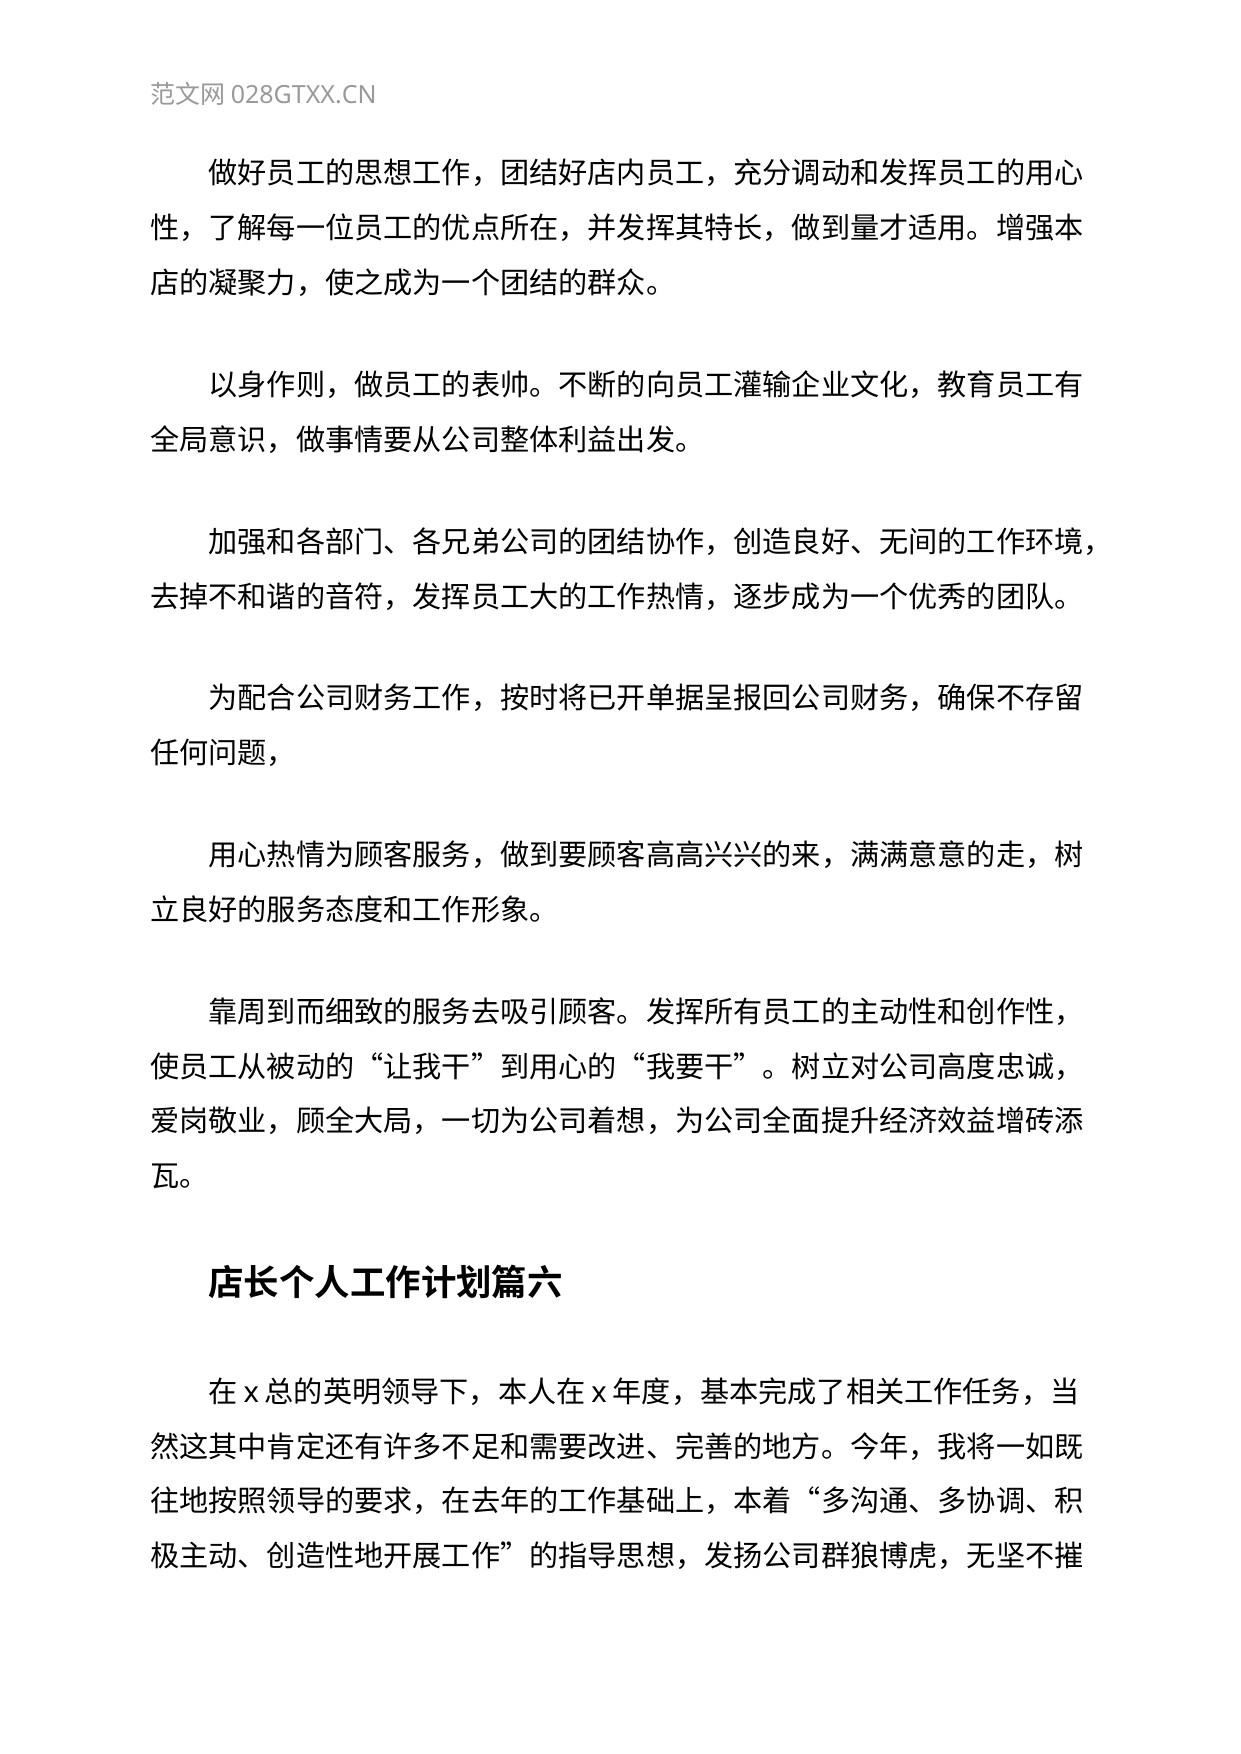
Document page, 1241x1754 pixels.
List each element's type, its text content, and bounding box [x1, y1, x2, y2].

text 做好员工的思想工作，团结好店内员工，充分调动和发挥员工的用心性，了解每一位员工的优点所在，并发挥其特长，做到量才适用。增强本店的凝聚力，使之成为一个团结的群众。 [150, 150, 1090, 302]
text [150, 1368, 1090, 1575]
text 以身作则，做员工的表帅。不断的向员工灌输企业文化，教育员工有全局意识，做事情要从公司整体利益出发。 [150, 362, 1090, 459]
text 店长个人工作计划篇六 [150, 1255, 1090, 1306]
text 用心热情为顾客服务，做到要顾客高高兴兴的来，满满意意的走，树立良好的服务态度和工作形象。 [150, 832, 1090, 929]
text 加强和各部门、各兄弟公司的团结协作，创造良好、无间的工作环境，去掉不和谐的音符，发挥员工大的工作热情，逐步成为一个优秀的团队。 [150, 518, 1090, 615]
text 为配合公司财务工作，按时将已开单据呈报回公司财务，确保不存留任何问题， [150, 675, 1090, 772]
text 靠周到而细致的服务去吸引顾客。发挥所有员工的主动性和创作性，使员工从被动的“让我干”到用心的“我要干”。树立对公司高度忠诚，爱岗敬业，顾全大局，一切为公司着想，为公司全面提升经济效益增砖添瓦。 [150, 988, 1090, 1195]
